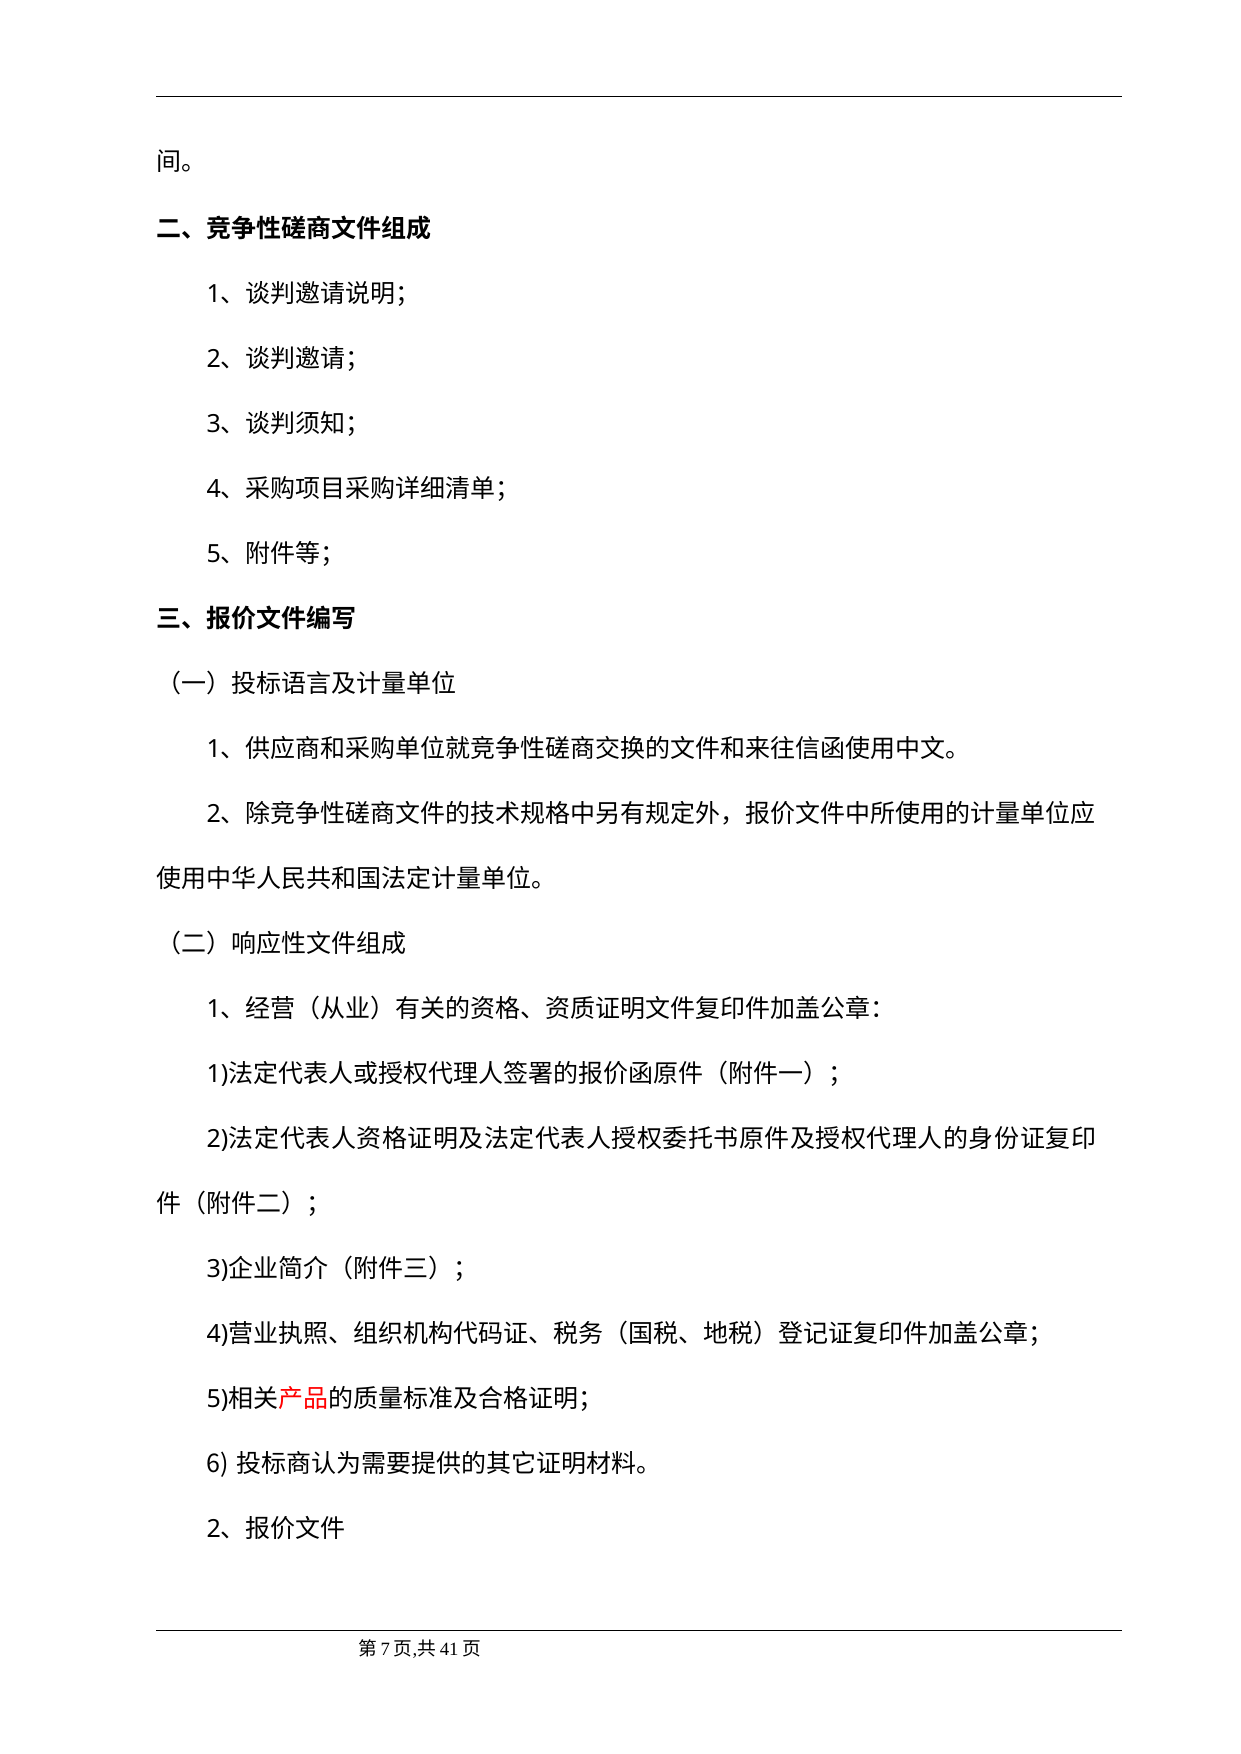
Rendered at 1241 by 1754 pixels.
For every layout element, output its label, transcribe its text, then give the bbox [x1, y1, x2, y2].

text 3)企业简介（附件三）； [156, 1234, 1096, 1299]
text （二）响应性文件组成 [156, 909, 1096, 974]
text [156, 127, 1122, 192]
text 1、经营（从业）有关的资格、资质证明文件复印件加盖公章： [156, 974, 1096, 1039]
text 4)营业执照、组织机构代码证、税务（国税、地税）登记证复印件加盖公章； [156, 1299, 1096, 1364]
text 1、供应商和采购单位就竞争性磋商交换的文件和来往信函使用中文。 [156, 714, 1096, 779]
text 6) 投标商认为需要提供的其它证明材料。 [156, 1429, 1096, 1494]
text 3、谈判须知； [156, 389, 1096, 454]
text 2)法定代表人资格证明及法定代表人授权委托书原件及授权代理人的身份证复印件（附件二）； [156, 1104, 1096, 1234]
text 1)法定代表人或授权代理人签署的报价函原件（附件一）； [156, 1039, 1096, 1104]
text 2、报价文件 [156, 1494, 1096, 1559]
text 2、谈判邀请； [156, 324, 1096, 389]
text 1、谈判邀请说明； [156, 259, 1096, 324]
text 5、附件等； [156, 519, 1096, 584]
text （一）投标语言及计量单位 [156, 649, 1096, 714]
text 三、报价文件编写 [156, 584, 1096, 649]
text 4、采购项目采购详细清单； [156, 454, 1096, 519]
text 二、竞争性磋商文件组成 [156, 194, 1084, 259]
text 2、除竞争性磋商文件的技术规格中另有规定外，报价文件中所使用的计量单位应使用中华人民共和国法定计量单位。 [156, 779, 1096, 909]
text 5)相关产品的质量标准及合格证明； [156, 1364, 1096, 1429]
